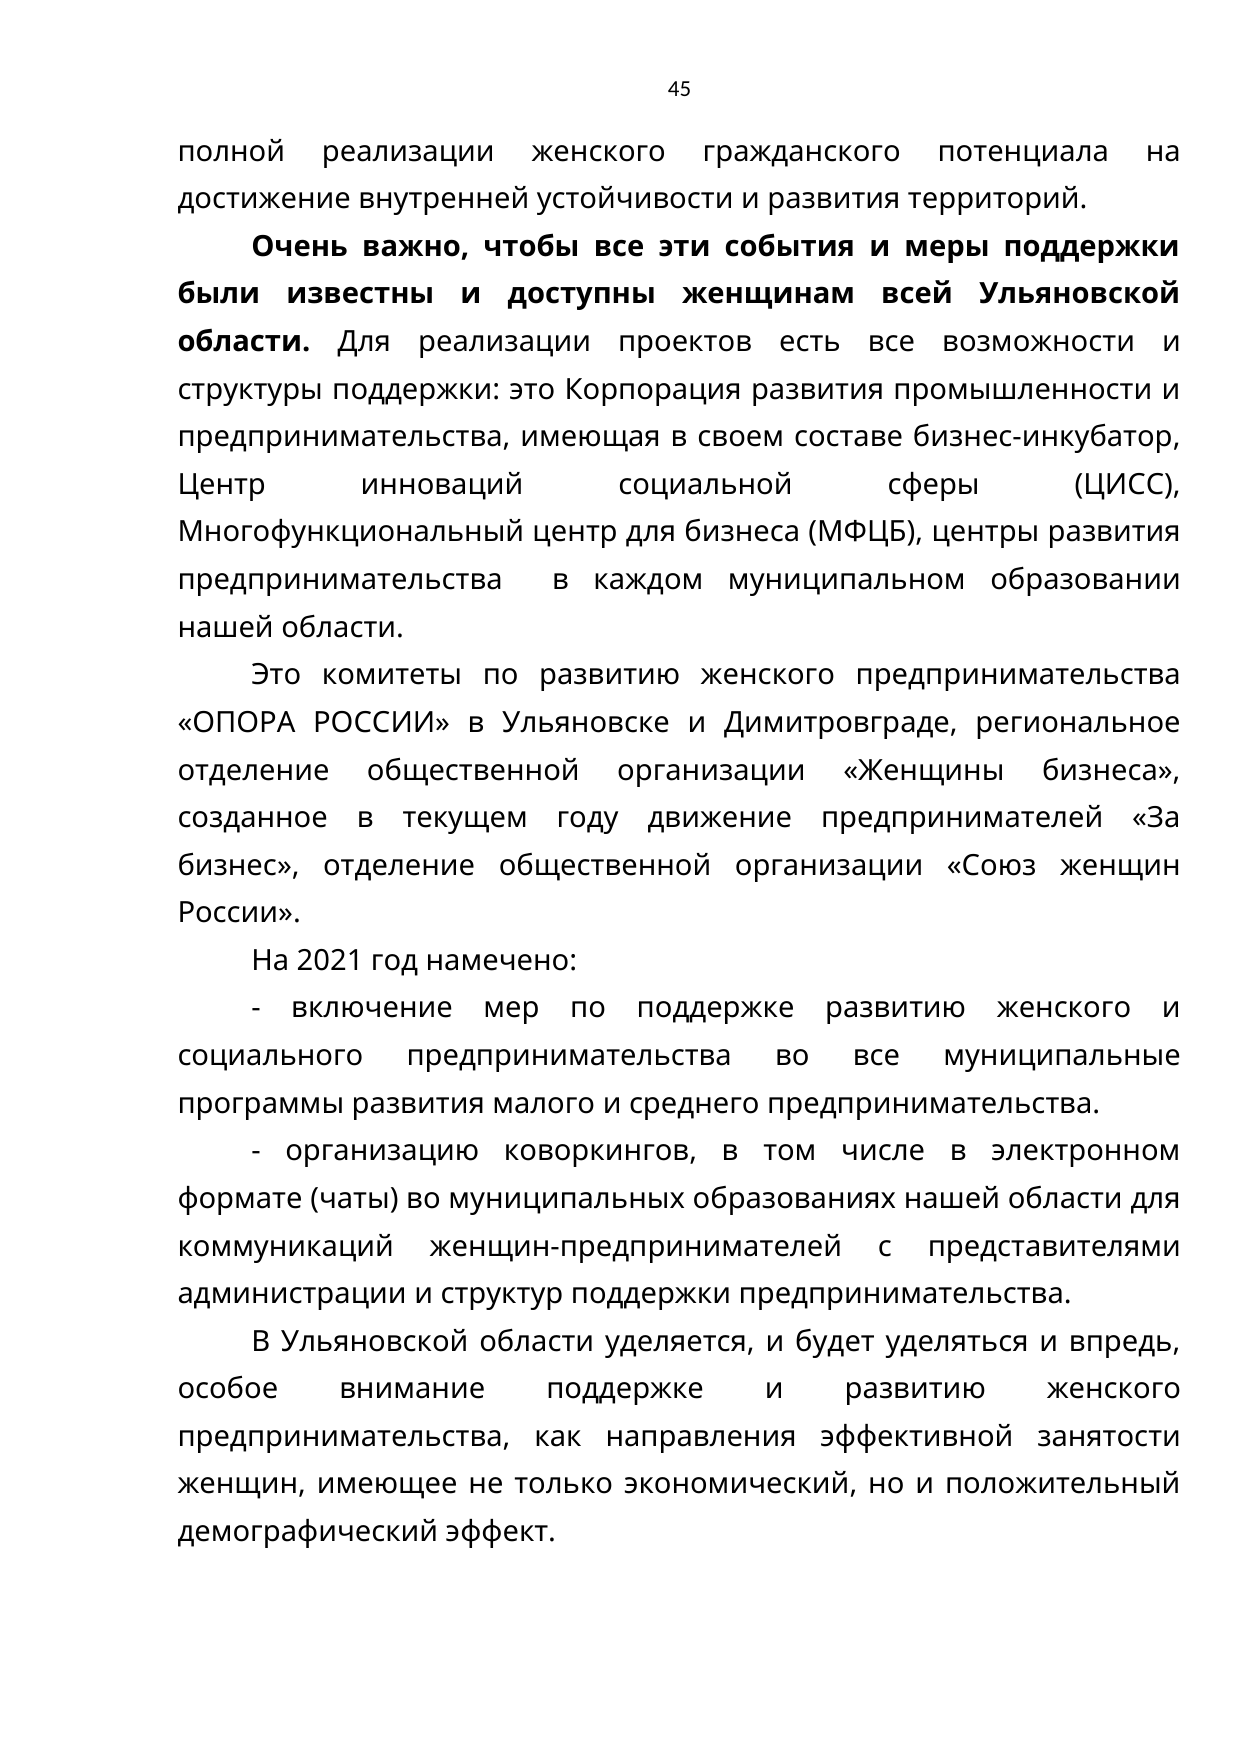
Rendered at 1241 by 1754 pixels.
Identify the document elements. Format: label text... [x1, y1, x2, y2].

text Очень важно, чтобы все эти события и меры поддержки были известны и доступны женщинам всей Ульяновской области. Для реализации проектов есть все возможности и структуры поддержки: это Корпорация развития промышленности и предпринимательства, имеющая в своем составе бизнес-инкубатор, Центр инноваций социальной сферы (ЦИСС), Многофункциональный центр для бизнеса (МФЦБ), центры развития предпринимательства в каждом муниципальном образовании нашей области. [177, 225, 1181, 646]
text В Ульяновской области уделяется, и будет уделяться и впредь, особое внимание поддержке и развитию женского предпринимательства, как направления эффективной занятости женщин, имеющее не только экономический, но и положительный демографический эффект. [177, 1320, 1181, 1550]
text На 2021 год намечено: [177, 939, 1181, 979]
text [177, 130, 1181, 217]
text - включение мер по поддержке развитию женского и социального предпринимательства во все муниципальные программы развития малого и среднего предпринимательства. [177, 987, 1181, 1122]
text Это комитеты по развитию женского предпринимательства «ОПОРА РОССИИ» в Ульяновске и Димитровграде, региональное отделение общественной организации «Женщины бизнеса», созданное в текущем году движение предпринимателей «За бизнес», отделение общественной организации «Союз женщин России». [177, 653, 1181, 931]
text - организацию коворкингов, в том числе в электронном формате (чаты) во муниципальных образованиях нашей области для коммуникаций женщин-предпринимателей с представителями администрации и структур поддержки предпринимательства. [177, 1129, 1181, 1312]
